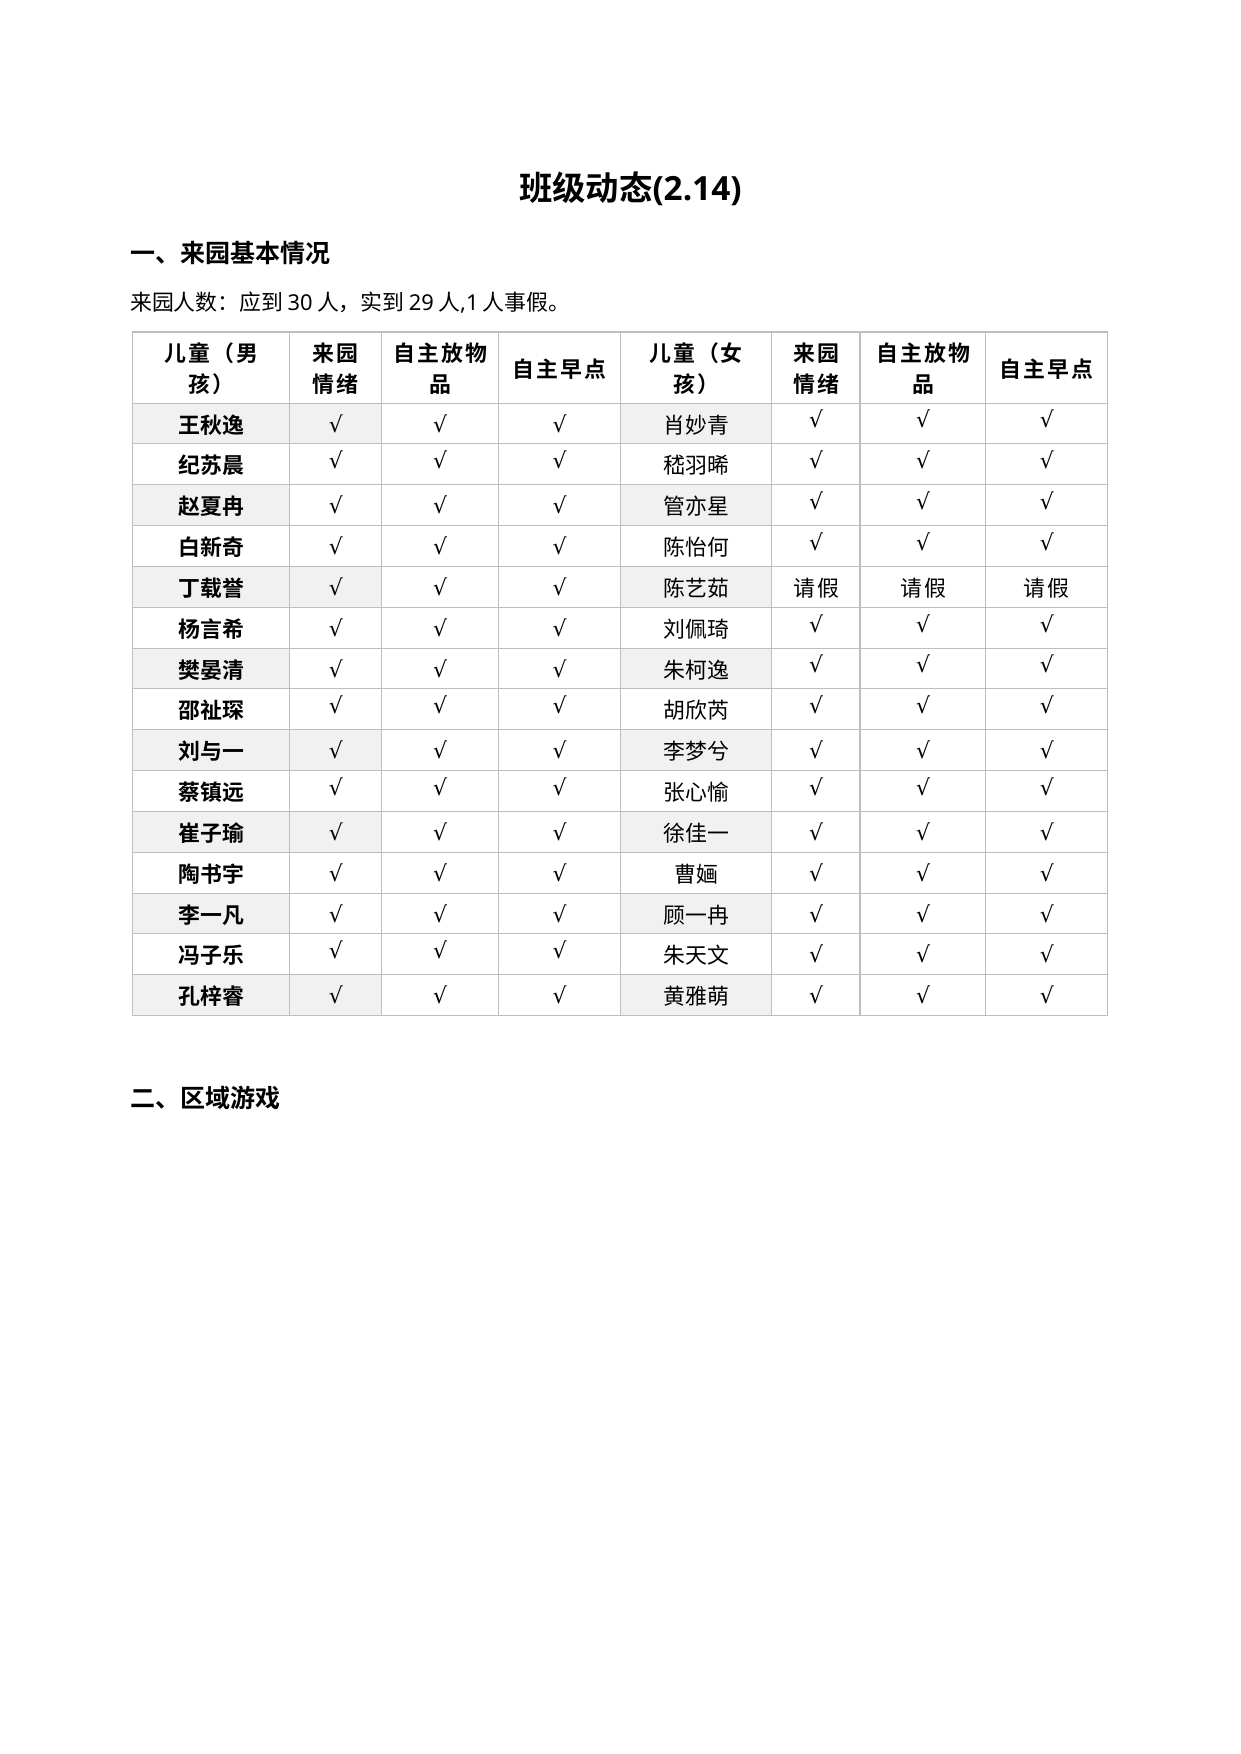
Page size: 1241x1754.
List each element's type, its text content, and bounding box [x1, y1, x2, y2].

list 二、区域游戏 [130, 1064, 1104, 1129]
table_cell √ [861, 689, 985, 729]
table_cell √ [861, 649, 985, 688]
table_cell √ [499, 730, 620, 770]
table_cell 朱天文 [621, 934, 771, 974]
table_cell √ [290, 444, 381, 484]
text 班级动态(2.14) [130, 154, 1104, 219]
table_cell √ [382, 567, 498, 607]
table_cell √ [382, 608, 498, 647]
table_cell √ [861, 444, 985, 484]
table_cell √ [772, 689, 859, 729]
table_header 自主放物品 [861, 333, 985, 402]
table_cell 刘与一 [133, 730, 289, 770]
table_cell 樊晏清 [133, 649, 289, 688]
table_cell √ [986, 934, 1107, 974]
table_cell √ [290, 975, 381, 1015]
table_cell √ [382, 975, 498, 1015]
table_cell 请假 [772, 567, 859, 607]
table_cell √ [290, 730, 381, 770]
table_cell √ [772, 934, 859, 974]
table_cell √ [382, 730, 498, 770]
list 来园人数：应到30人，实到29人,1人事假。 [130, 284, 1104, 317]
table_cell 崔子瑜 [133, 812, 289, 852]
table_cell √ [986, 608, 1107, 647]
table_cell √ [499, 975, 620, 1015]
table_cell √ [861, 608, 985, 647]
table_cell √ [772, 608, 859, 647]
table_cell √ [772, 485, 859, 525]
table_cell √ [290, 649, 381, 688]
table_cell 陈怡何 [621, 526, 771, 566]
table_cell 李一凡 [133, 894, 289, 933]
table_cell √ [861, 812, 985, 852]
table_header 儿童（男孩） [133, 333, 289, 402]
table_cell √ [772, 649, 859, 688]
table_cell √ [986, 526, 1107, 566]
table_cell 请假 [861, 567, 985, 607]
table_cell √ [382, 934, 498, 974]
table_cell √ [290, 567, 381, 607]
table_cell 冯子乐 [133, 934, 289, 974]
table_cell √ [986, 485, 1107, 525]
table_cell 杨言希 [133, 608, 289, 647]
table_cell 邵祉琛 [133, 689, 289, 729]
table_cell √ [986, 404, 1107, 443]
table_cell √ [382, 689, 498, 729]
table_cell √ [986, 444, 1107, 484]
table_cell 嵇羽晞 [621, 444, 771, 484]
table_cell √ [861, 771, 985, 811]
table_cell √ [290, 404, 381, 443]
table_cell √ [861, 853, 985, 892]
table_cell √ [290, 689, 381, 729]
table_cell √ [382, 812, 498, 852]
text 一、来园基本情况 [130, 219, 1104, 284]
table_cell √ [861, 485, 985, 525]
table_cell 白新奇 [133, 526, 289, 566]
table_cell √ [772, 853, 859, 892]
table_cell 陶书宇 [133, 853, 289, 892]
table_cell √ [861, 934, 985, 974]
table_cell √ [499, 853, 620, 892]
table_cell √ [290, 608, 381, 647]
table_cell 刘佩琦 [621, 608, 771, 647]
table_cell √ [986, 975, 1107, 1015]
table_cell 请假 [986, 567, 1107, 607]
table_cell √ [772, 444, 859, 484]
table_cell 肖妙青 [621, 404, 771, 443]
table_cell √ [290, 934, 381, 974]
table_header 儿童（女孩） [621, 333, 771, 402]
table_cell √ [499, 894, 620, 933]
table_cell √ [382, 853, 498, 892]
table_header 自主早点 [499, 333, 620, 402]
table_cell √ [290, 894, 381, 933]
table_header 自主早点 [986, 333, 1107, 402]
table_header 来园情绪 [772, 333, 859, 402]
table_cell √ [772, 975, 859, 1015]
table_cell √ [986, 853, 1107, 892]
table_cell √ [861, 894, 985, 933]
table_cell √ [499, 649, 620, 688]
table_cell √ [499, 526, 620, 566]
table_cell 朱柯逸 [621, 649, 771, 688]
table_cell 赵夏冉 [133, 485, 289, 525]
table_cell √ [499, 444, 620, 484]
table_cell √ [986, 730, 1107, 770]
table_cell 曹婳 [621, 853, 771, 892]
table_cell √ [499, 567, 620, 607]
table_cell √ [499, 404, 620, 443]
table_cell √ [772, 812, 859, 852]
table_cell √ [382, 649, 498, 688]
table_cell 管亦星 [621, 485, 771, 525]
table_cell √ [772, 404, 859, 443]
table_cell 徐佳一 [621, 812, 771, 852]
table_cell √ [499, 934, 620, 974]
table_cell 黄雅萌 [621, 975, 771, 1015]
table_cell √ [290, 853, 381, 892]
table_cell √ [861, 526, 985, 566]
table_cell √ [986, 812, 1107, 852]
table_cell √ [290, 485, 381, 525]
table_cell 张心愉 [621, 771, 771, 811]
table_cell √ [382, 485, 498, 525]
table_cell 孔梓睿 [133, 975, 289, 1015]
table_cell √ [772, 771, 859, 811]
table_cell √ [986, 771, 1107, 811]
table_cell √ [861, 975, 985, 1015]
table_cell √ [499, 771, 620, 811]
table_cell √ [986, 689, 1107, 729]
table_cell √ [499, 812, 620, 852]
table_cell √ [382, 404, 498, 443]
table_header 自主放物品 [382, 333, 498, 402]
table_cell 蔡镇远 [133, 771, 289, 811]
table_cell 王秋逸 [133, 404, 289, 443]
table_cell 李梦兮 [621, 730, 771, 770]
table_cell √ [382, 444, 498, 484]
table_cell √ [290, 812, 381, 852]
table_cell √ [772, 894, 859, 933]
table_cell 陈艺茹 [621, 567, 771, 607]
table_cell √ [499, 608, 620, 647]
table_cell √ [499, 485, 620, 525]
table_cell √ [290, 771, 381, 811]
table_cell 顾一冉 [621, 894, 771, 933]
table_cell √ [382, 894, 498, 933]
table_cell √ [986, 649, 1107, 688]
table_cell √ [772, 730, 859, 770]
table_cell √ [986, 894, 1107, 933]
table_cell √ [499, 689, 620, 729]
table_cell 纪苏晨 [133, 444, 289, 484]
table_cell √ [290, 526, 381, 566]
table_cell √ [382, 771, 498, 811]
table_cell √ [861, 730, 985, 770]
table_cell 丁载誉 [133, 567, 289, 607]
table_cell √ [861, 404, 985, 443]
table_cell 胡欣芮 [621, 689, 771, 729]
table_header 来园情绪 [290, 333, 381, 402]
table_cell √ [772, 526, 859, 566]
table_cell √ [382, 526, 498, 566]
